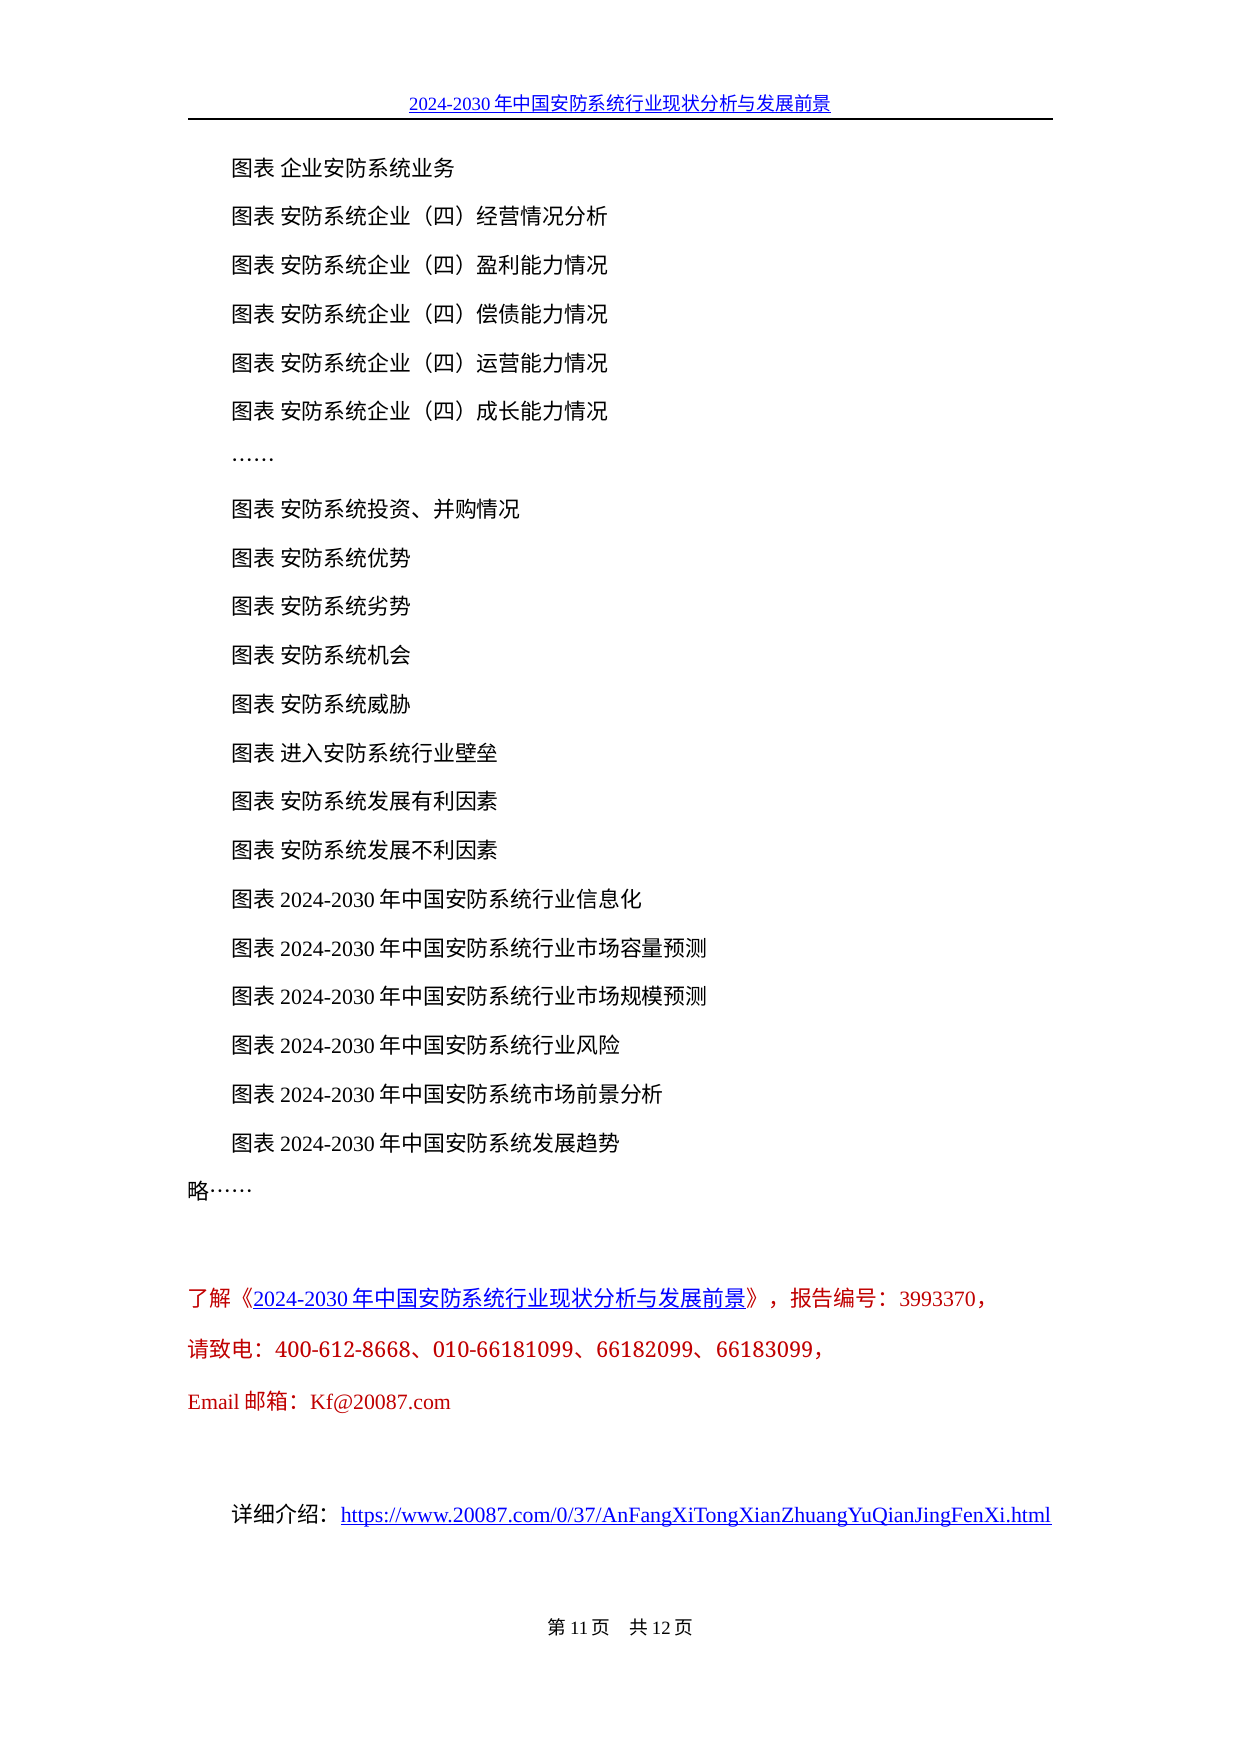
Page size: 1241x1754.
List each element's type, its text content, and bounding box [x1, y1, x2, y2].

text 了解《2024-2030年中国安防系统行业现状分析与发展前景》，报告编号：3993370， [187, 1280, 1053, 1313]
text Email邮箱：Kf@20087.com [187, 1383, 1053, 1416]
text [187, 150, 1053, 1206]
text 详细介绍：https://www.20087.com/0/37/AnFangXiTongXianZhuangYuQianJingFenXi.html [187, 1496, 1053, 1529]
text 请致电：400-612-8668、010-66181099、66182099、66183099， [187, 1332, 1053, 1364]
